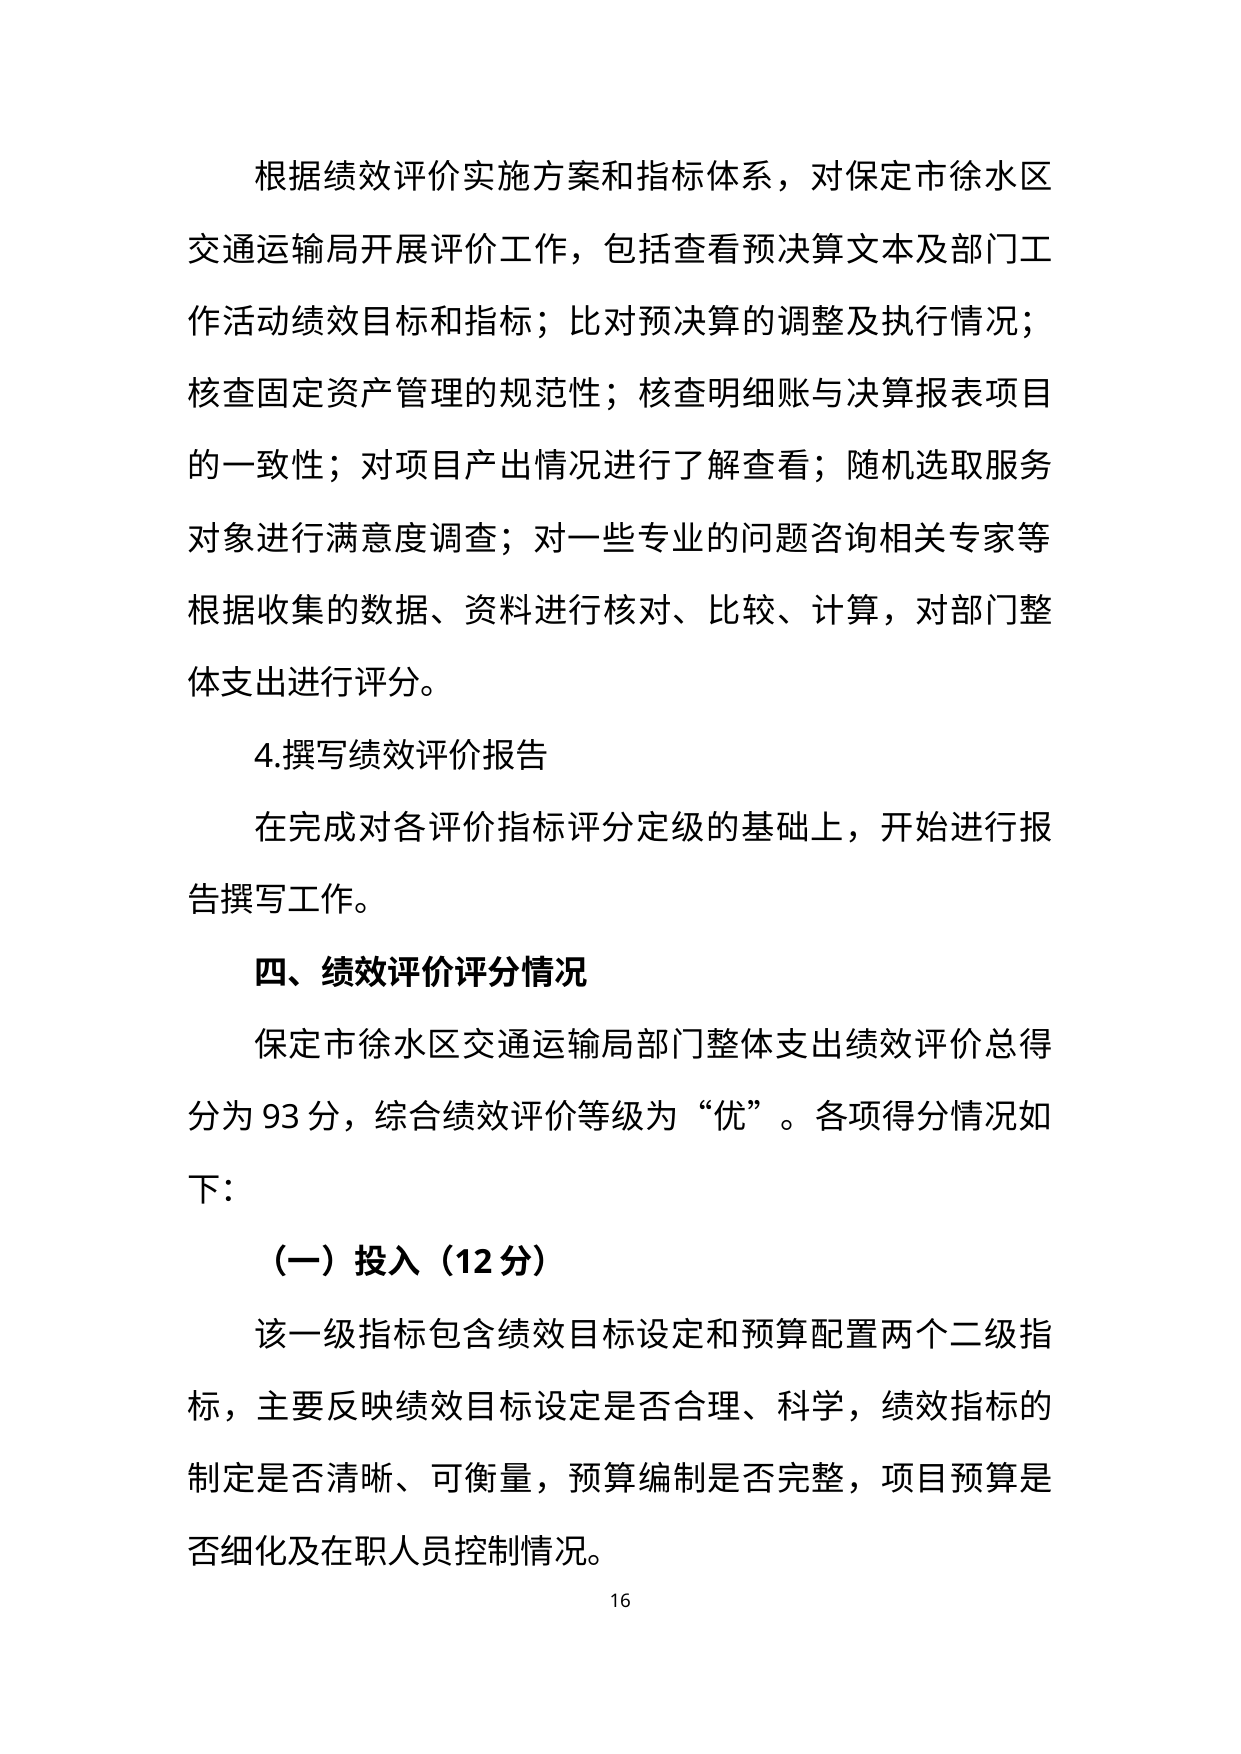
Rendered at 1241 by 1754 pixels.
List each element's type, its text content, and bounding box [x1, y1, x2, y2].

text 保定市徐水区交通运输局部门整体支出绩效评价总得分为93分，综合绩效评价等级为“优”。各项得分情况如下： [187, 1018, 1053, 1211]
text 4.撰写绩效评价报告 [187, 728, 1053, 777]
text 在完成对各评价指标评分定级的基础上，开始进行报告撰写工作。 [187, 801, 1053, 921]
subtitle 四、绩效评价评分情况 [187, 946, 1053, 994]
text 根据绩效评价实施方案和指标体系，对保定市徐水区交通运输局开展评价工作，包括查看预决算文本及部门工作活动绩效目标和指标；比对预决算的调整及执行情况；核查固定资产管理的规范性；核查明细账与决算报表项目的一致性；对项目产出情况进行了解查看；随机选取服务对象进行满意度调查；对一些专业的问题咨询相关专家等。根据收集的数据、资料进行核对、比较、计算，对部门整体支出进行评分。 [187, 150, 1053, 704]
text 该一级指标包含绩效目标设定和预算配置两个二级指标，主要反映绩效目标设定是否合理、科学，绩效指标的制定是否清晰、可衡量，预算编制是否完整，项目预算是否细化及在职人员控制情况。 [187, 1307, 1053, 1573]
subtitle （一）投入（12分） [187, 1235, 1053, 1283]
